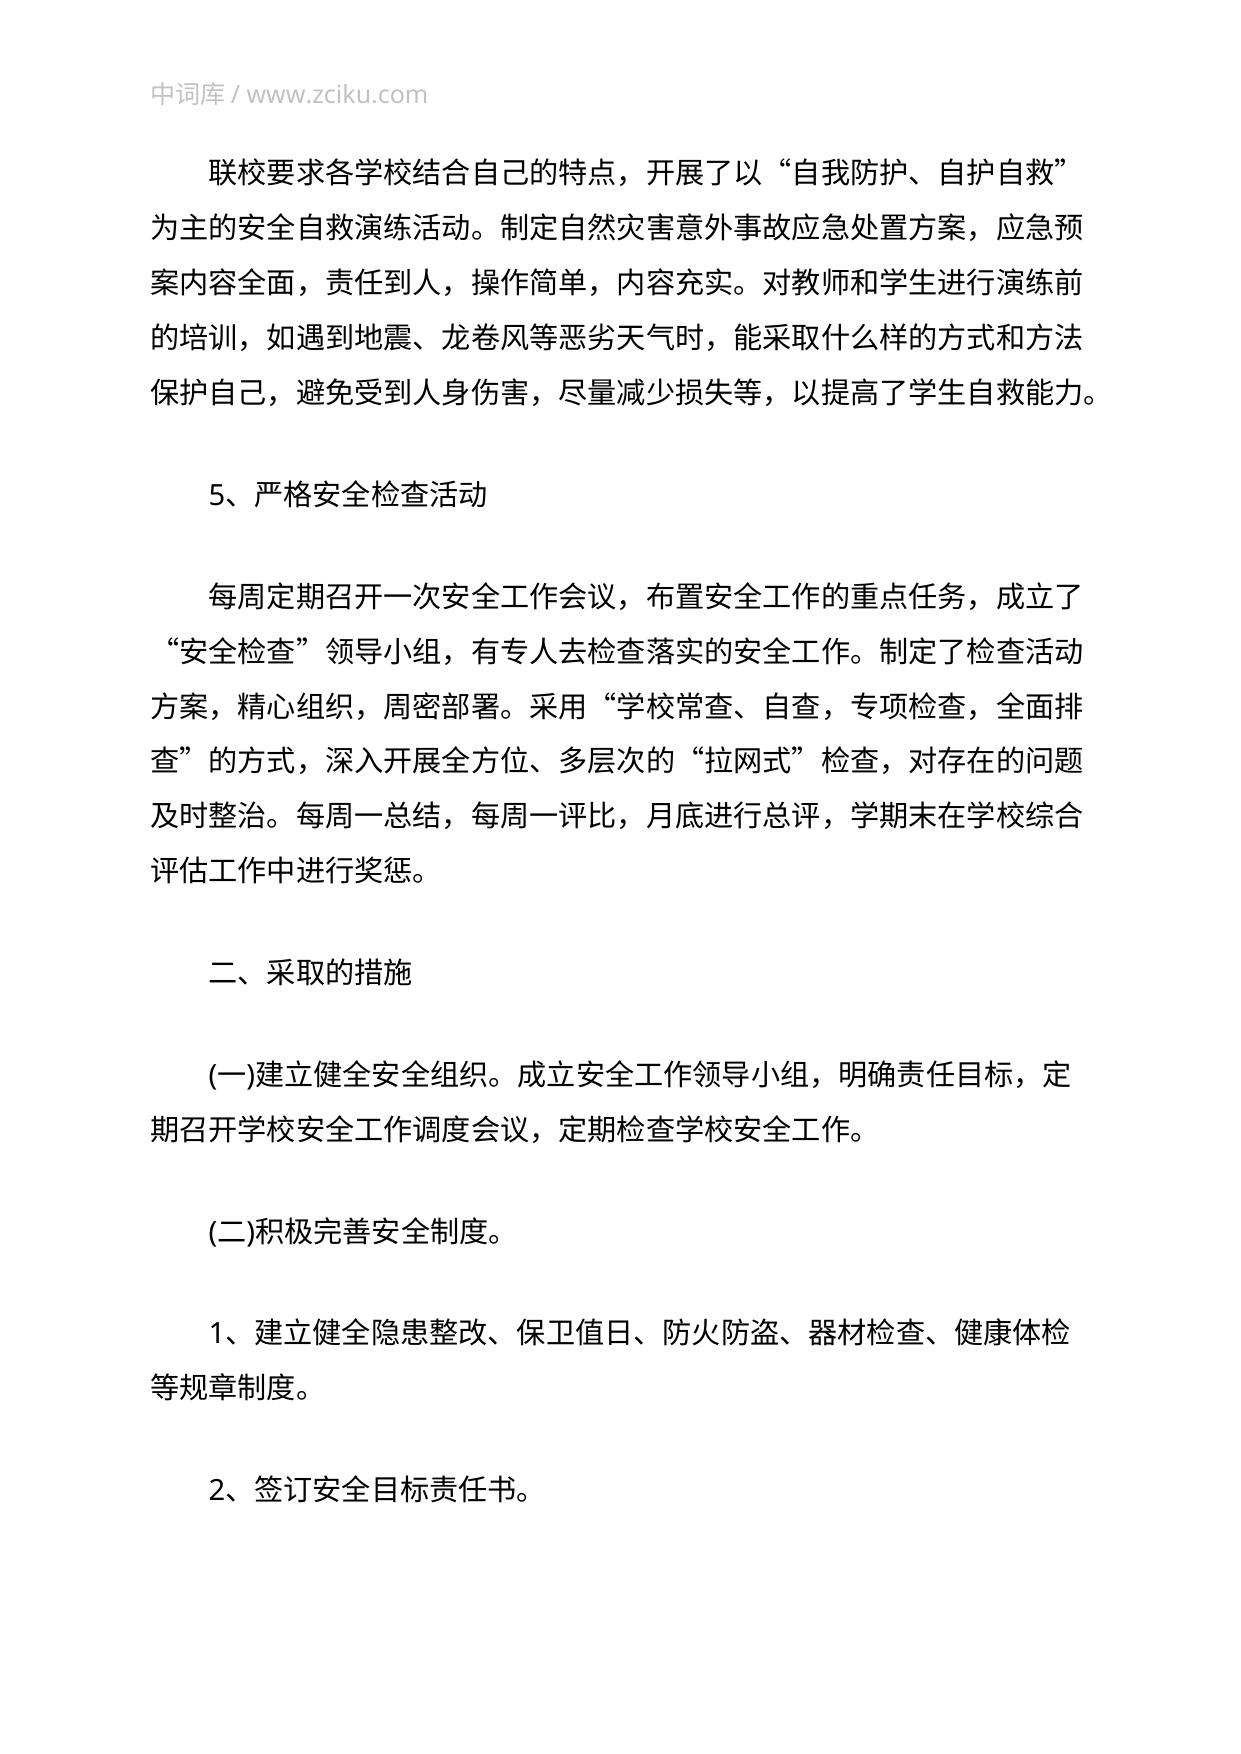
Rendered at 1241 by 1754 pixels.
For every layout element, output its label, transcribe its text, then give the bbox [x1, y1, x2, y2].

text (一)建立健全安全组织。成立安全工作领导小组，明确责任目标，定期召开学校安全工作调度会议，定期检查学校安全工作。 [150, 1051, 1090, 1149]
text 联校要求各学校结合自己的特点，开展了以“自我防护、自护自救”为主的安全自救演练活动。制定自然灾害意外事故应急处置方案，应急预案内容全面，责任到人，操作简单，内容充实。对教师和学生进行演练前的培训，如遇到地震、龙卷风等恶劣天气时，能采取什么样的方式和方法保护自己，避免受到人身伤害，尽量减少损失等，以提高了学生自救能力。 [150, 150, 1090, 412]
text (二)积极完善安全制度。 [150, 1208, 1090, 1251]
text 2、签订安全目标责任书。 [150, 1467, 1090, 1509]
text 二、采取的措施 [150, 949, 1090, 992]
text 1、建立健全隐患整改、保卫值日、防火防盗、器材检查、健康体检等规章制度。 [150, 1310, 1090, 1407]
text 每周定期召开一次安全工作会议，布置安全工作的重点任务，成立了“安全检查”领导小组，有专人去检查落实的安全工作。制定了检查活动方案，精心组织，周密部署。采用“学校常查、自查，专项检查，全面排查”的方式，深入开展全方位、多层次的“拉网式”检查，对存在的问题及时整治。每周一总结，每周一评比，月底进行总评，学期末在学校综合评估工作中进行奖惩。 [150, 573, 1090, 890]
text 5、严格安全检查活动 [150, 471, 1090, 514]
